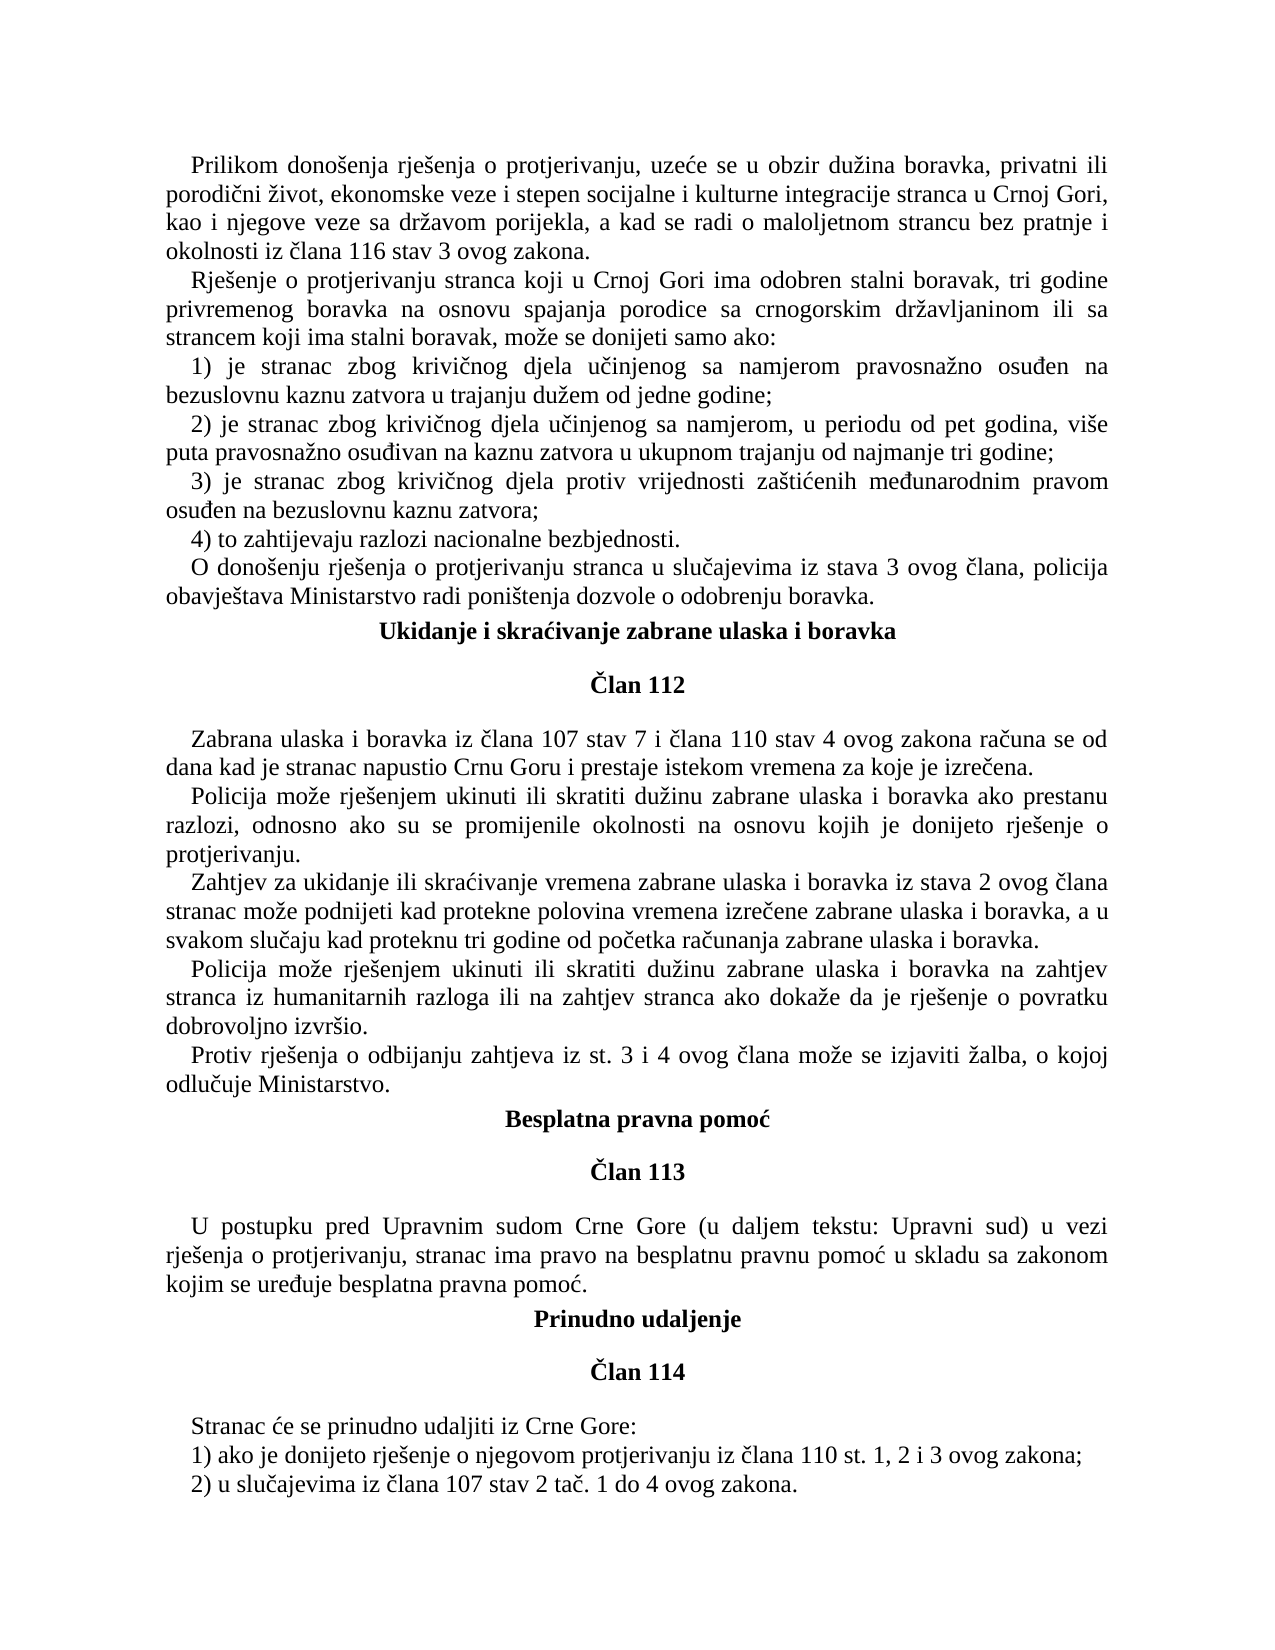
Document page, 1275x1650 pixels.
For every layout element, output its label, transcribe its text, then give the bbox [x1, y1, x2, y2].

text Član 112 [150, 670, 1125, 699]
text Ukidanje i skraćivanje zabrane ulaska i boravka [150, 616, 1125, 645]
text U postupku pred Upravnim sudom Crne Gore (u daljem tekstu: Upravni sud) u vezi rješenja o protjerivanju, stranac ima pravo na besplatnu pravnu pomoć u skladu sa zakonom kojim se uređuje besplatna pravna pomoć. [166, 1211, 1109, 1297]
text O donošenju rješenja o protjerivanju stranca u slučajevima iz stava 3 ovog člana, policija obavještava Ministarstvo radi poništenja dozvole o odobrenju boravka. [166, 552, 1109, 610]
text Stranac će se prinudno udaljiti iz Crne Gore: [166, 1411, 1109, 1440]
text 1) je stranac zbog krivičnog djela učinjenog sa namjerom pravosnažno osuđen na bezuslovnu kaznu zatvora u trajanju dužem od jedne godine; [166, 351, 1109, 409]
text Zabrana ulaska i boravka iz člana 107 stav 7 i člana 110 stav 4 ovog zakona računa se od dana kad je stranac napustio Crnu Goru i prestaje istekom vremena za koje je izrečena. [166, 724, 1109, 781]
text Član 113 [150, 1157, 1125, 1186]
text 4) to zahtijevaju razlozi nacionalne bezbjednosti. [166, 524, 1109, 552]
text Protiv rješenja o odbijanju zahtjeva iz st. 3 i 4 ovog člana može se izjaviti žalba, o kojoj odlučuje Ministarstvo. [166, 1040, 1109, 1097]
text Član 114 [150, 1357, 1125, 1386]
text 2) je stranac zbog krivičnog djela učinjenog sa namjerom, u periodu od pet godina, više puta pravosnažno osuđivan na kaznu zatvora u ukupnom trajanju od najmanje tri godine; [166, 409, 1109, 466]
text 2) u slučajevima iz člana 107 stav 2 tač. 1 do 4 ovog zakona. [166, 1469, 1109, 1497]
text Prilikom donošenja rješenja o protjerivanju, uzeće se u obzir dužina boravka, privatni ili porodični život, ekonomske veze i stepen socijalne i kulturne integracije stranca u Crnoj Gori, kao i njegove veze sa državom porijekla, a kad se radi o maloljetnom strancu bez pratnje i okolnosti iz člana 116 stav 3 ovog zakona. [166, 150, 1109, 265]
text Policija može rješenjem ukinuti ili skratiti dužinu zabrane ulaska i boravka na zahtjev stranca iz humanitarnih razloga ili na zahtjev stranca ako dokaže da je rješenje o povratku dobrovoljno izvršio. [166, 954, 1109, 1040]
text 1) ako je donijeto rješenje o njegovom protjerivanju iz člana 110 st. 1, 2 i 3 ovog zakona; [166, 1440, 1109, 1469]
text Rješenje o protjerivanju stranca koji u Crnoj Gori ima odobren stalni boravak, tri godine privremenog boravka na osnovu spajanja porodice sa crnogorskim državljaninom ili sa strancem koji ima stalni boravak, može se donijeti samo ako: [166, 265, 1109, 351]
text Besplatna pravna pomoć [150, 1104, 1125, 1132]
text Prinudno udaljenje [150, 1304, 1125, 1332]
text 3) je stranac zbog krivičnog djela protiv vrijednosti zaštićenih međunarodnim pravom osuđen na bezuslovnu kaznu zatvora; [166, 466, 1109, 524]
text Zahtjev za ukidanje ili skraćivanje vremena zabrane ulaska i boravka iz stava 2 ovog člana stranac može podnijeti kad protekne polovina vremena izrečene zabrane ulaska i boravka, a u svakom slučaju kad proteknu tri godine od početka računanja zabrane ulaska i boravka. [166, 867, 1109, 954]
text Policija može rješenjem ukinuti ili skratiti dužinu zabrane ulaska i boravka ako prestanu razlozi, odnosno ako su se promijenile okolnosti na osnovu kojih je donijeto rješenje o protjerivanju. [166, 781, 1109, 867]
